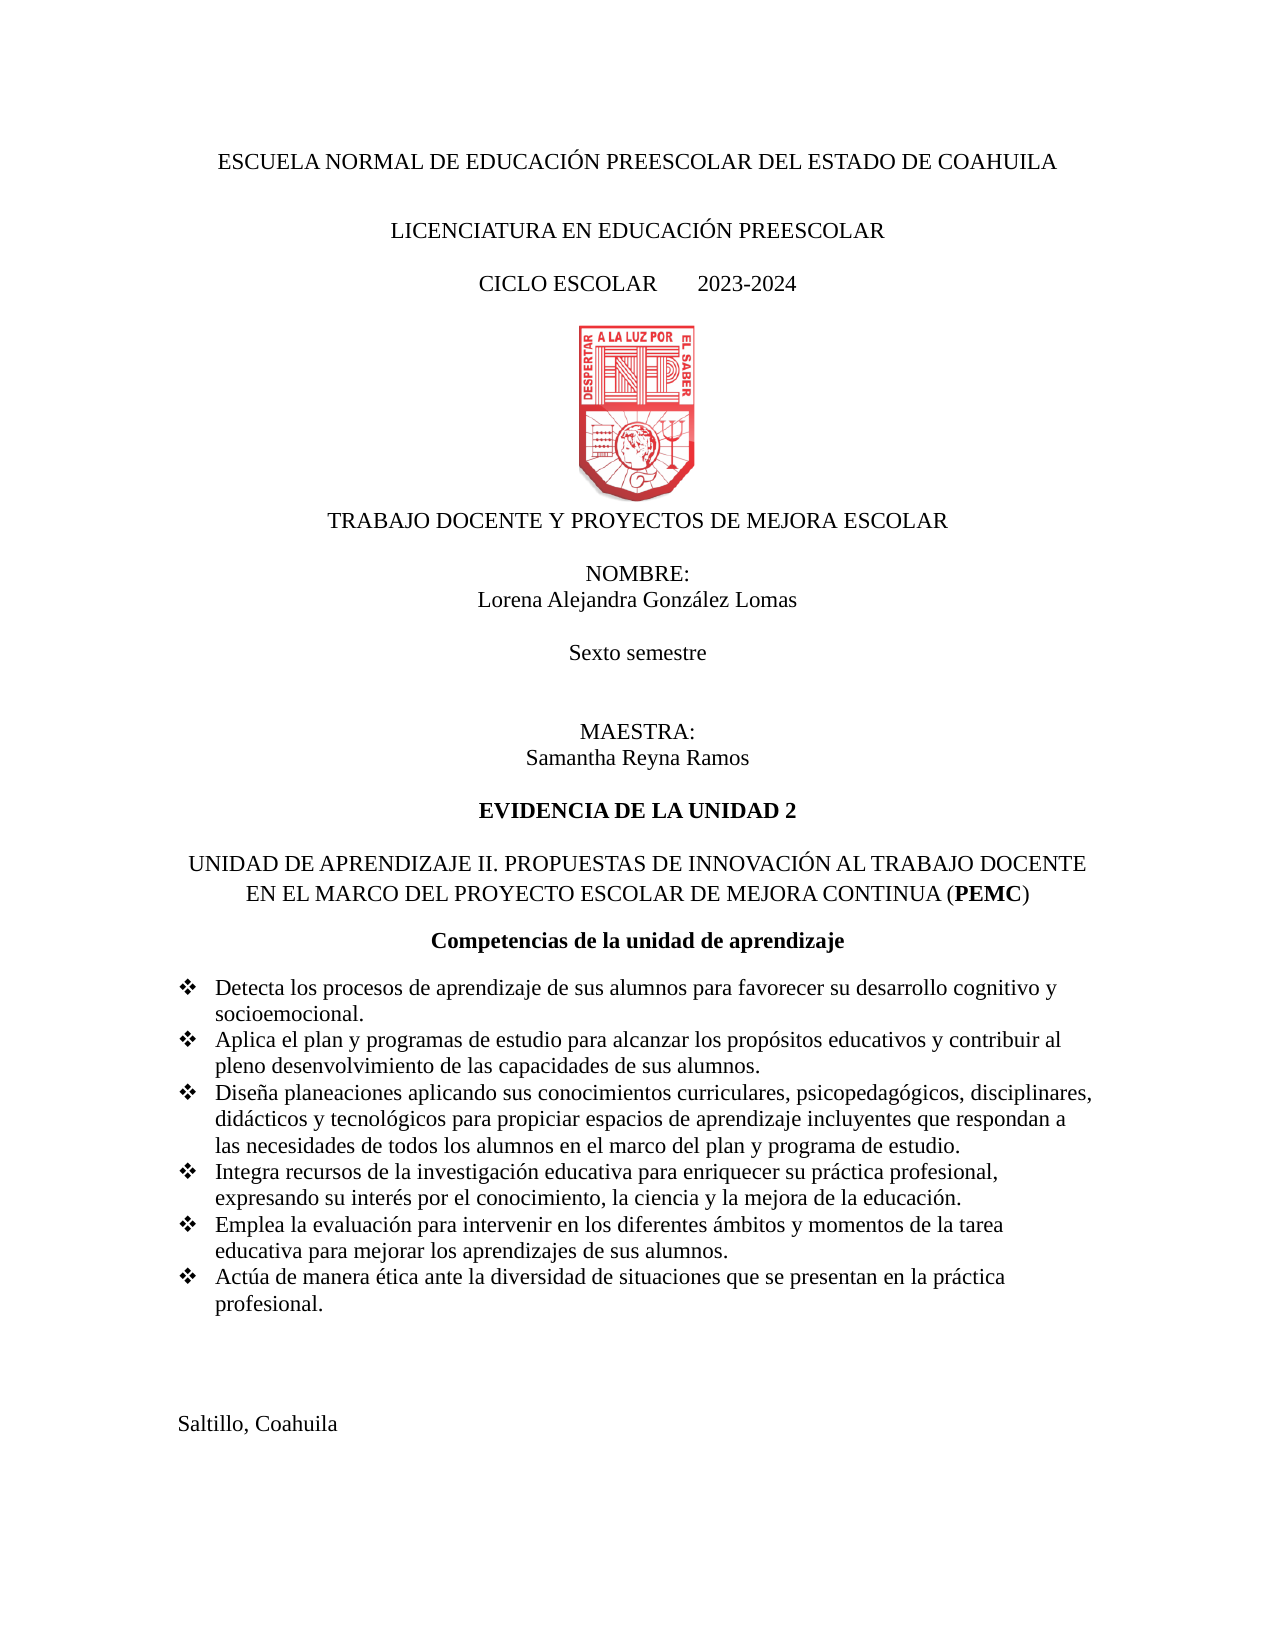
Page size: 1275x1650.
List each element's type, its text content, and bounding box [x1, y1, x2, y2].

list Diseña planeaciones aplicando sus conocimientos curriculares, psicopedagógicos, disciplinares, didácticos y tecnológicos para propiciar espacios de aprendizaje incluyentes que respondan a las necesidades de todos los alumnos en el marco del plan y programa de estudio. [177, 1079, 1098, 1158]
text MAESTRA: [177, 718, 1098, 744]
text Lorena Alejandra González Lomas [177, 586, 1098, 612]
list Actúa de manera ética ante la diversidad de situaciones que se presentan en la práctica profesional. [177, 1263, 1098, 1316]
text Samantha Reyna Ramos [177, 744, 1098, 771]
text ESCUELA NORMAL DE EDUCACIÓN PREESCOLAR DEL ESTADO DE COAHUILA [177, 148, 1098, 174]
text UNIDAD DE APRENDIZAJE II. PROPUESTAS DE INNOVACIÓN AL TRABAJO DOCENTE EN EL MARCO DEL PROYECTO ESCOLAR DE MEJORA CONTINUA (PEMC) [177, 849, 1098, 906]
text TRABAJO DOCENTE Y PROYECTOS DE MEJORA ESCOLAR [177, 507, 1098, 533]
list Integra recursos de la investigación educativa para enriquecer su práctica profesional, expresando su interés por el conocimiento, la ciencia y la mejora de la educación. [177, 1158, 1098, 1211]
list Aplica el plan y programas de estudio para alcanzar los propósitos educativos y contribuir al pleno desenvolvimiento de las capacidades de sus alumnos. [177, 1026, 1098, 1079]
text Sexto semestre [177, 639, 1098, 665]
list Emplea la evaluación para intervenir en los diferentes ámbitos y momentos de la tarea educativa para mejorar los aprendizajes de sus alumnos. [177, 1211, 1098, 1263]
picture [578, 434, 697, 503]
list Detecta los procesos de aprendizaje de sus alumnos para favorecer su desarrollo cognitivo y socioemocional. [177, 973, 1098, 1026]
text EVIDENCIA DE LA UNIDAD 2 [177, 797, 1098, 823]
text Competencias de la unidad de aprendizaje [177, 927, 1098, 953]
text Saltillo, Coahuila [177, 1410, 1098, 1436]
text LICENCIATURA EN EDUCACIÓN PREESCOLAR [177, 217, 1098, 243]
text CICLO ESCOLAR 2023-2024 [177, 270, 1098, 296]
text NOMBRE: [177, 560, 1098, 586]
